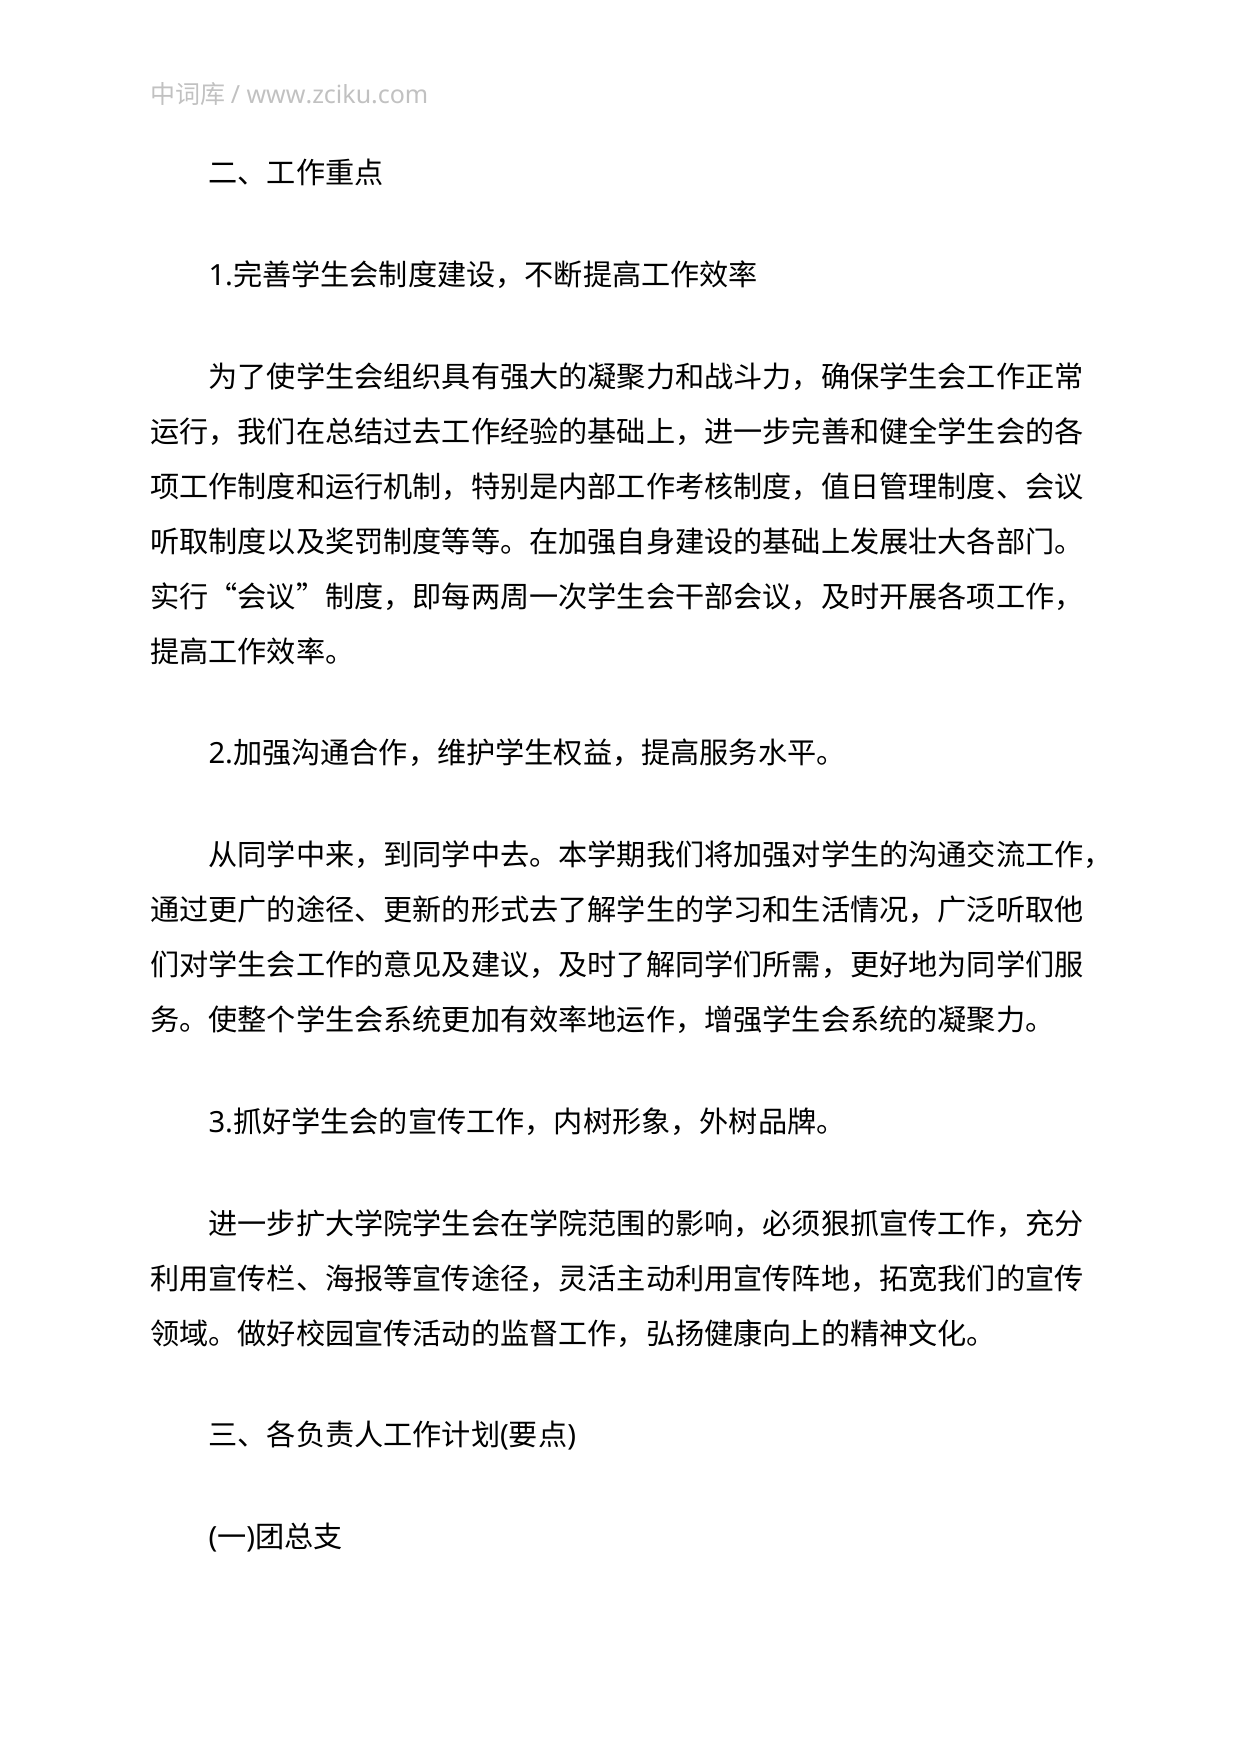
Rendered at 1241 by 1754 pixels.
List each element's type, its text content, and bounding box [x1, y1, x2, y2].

text 1.完善学生会制度建设，不断提高工作效率 [150, 252, 1090, 294]
text 2.加强沟通合作，维护学生权益，提高服务水平。 [150, 730, 1090, 772]
text 为了使学生会组织具有强大的凝聚力和战斗力，确保学生会工作正常运行，我们在总结过去工作经验的基础上，进一步完善和健全学生会的各项工作制度和运行机制，特别是内部工作考核制度，值日管理制度、会议听取制度以及奖罚制度等等。在加强自身建设的基础上发展壮大各部门。实行“会议”制度，即每两周一次学生会干部会议，及时开展各项工作，提高工作效率。 [150, 354, 1090, 671]
text 三、各负责人工作计划(要点) [150, 1412, 1090, 1454]
text 3.抓好学生会的宣传工作，内树形象，外树品牌。 [150, 1098, 1090, 1141]
text 从同学中来，到同学中去。本学期我们将加强对学生的沟通交流工作，通过更广的途径、更新的形式去了解学生的学习和生活情况，广泛听取他们对学生会工作的意见及建议，及时了解同学们所需，更好地为同学们服务。使整个学生会系统更加有效率地运作，增强学生会系统的凝聚力。 [150, 832, 1090, 1039]
text 二、工作重点 [150, 150, 1090, 192]
text (一)团总支 [150, 1514, 1090, 1556]
text 进一步扩大学院学生会在学院范围的影响，必须狠抓宣传工作，充分利用宣传栏、海报等宣传途径，灵活主动利用宣传阵地，拓宽我们的宣传领域。做好校园宣传活动的监督工作，弘扬健康向上的精神文化。 [150, 1200, 1090, 1352]
